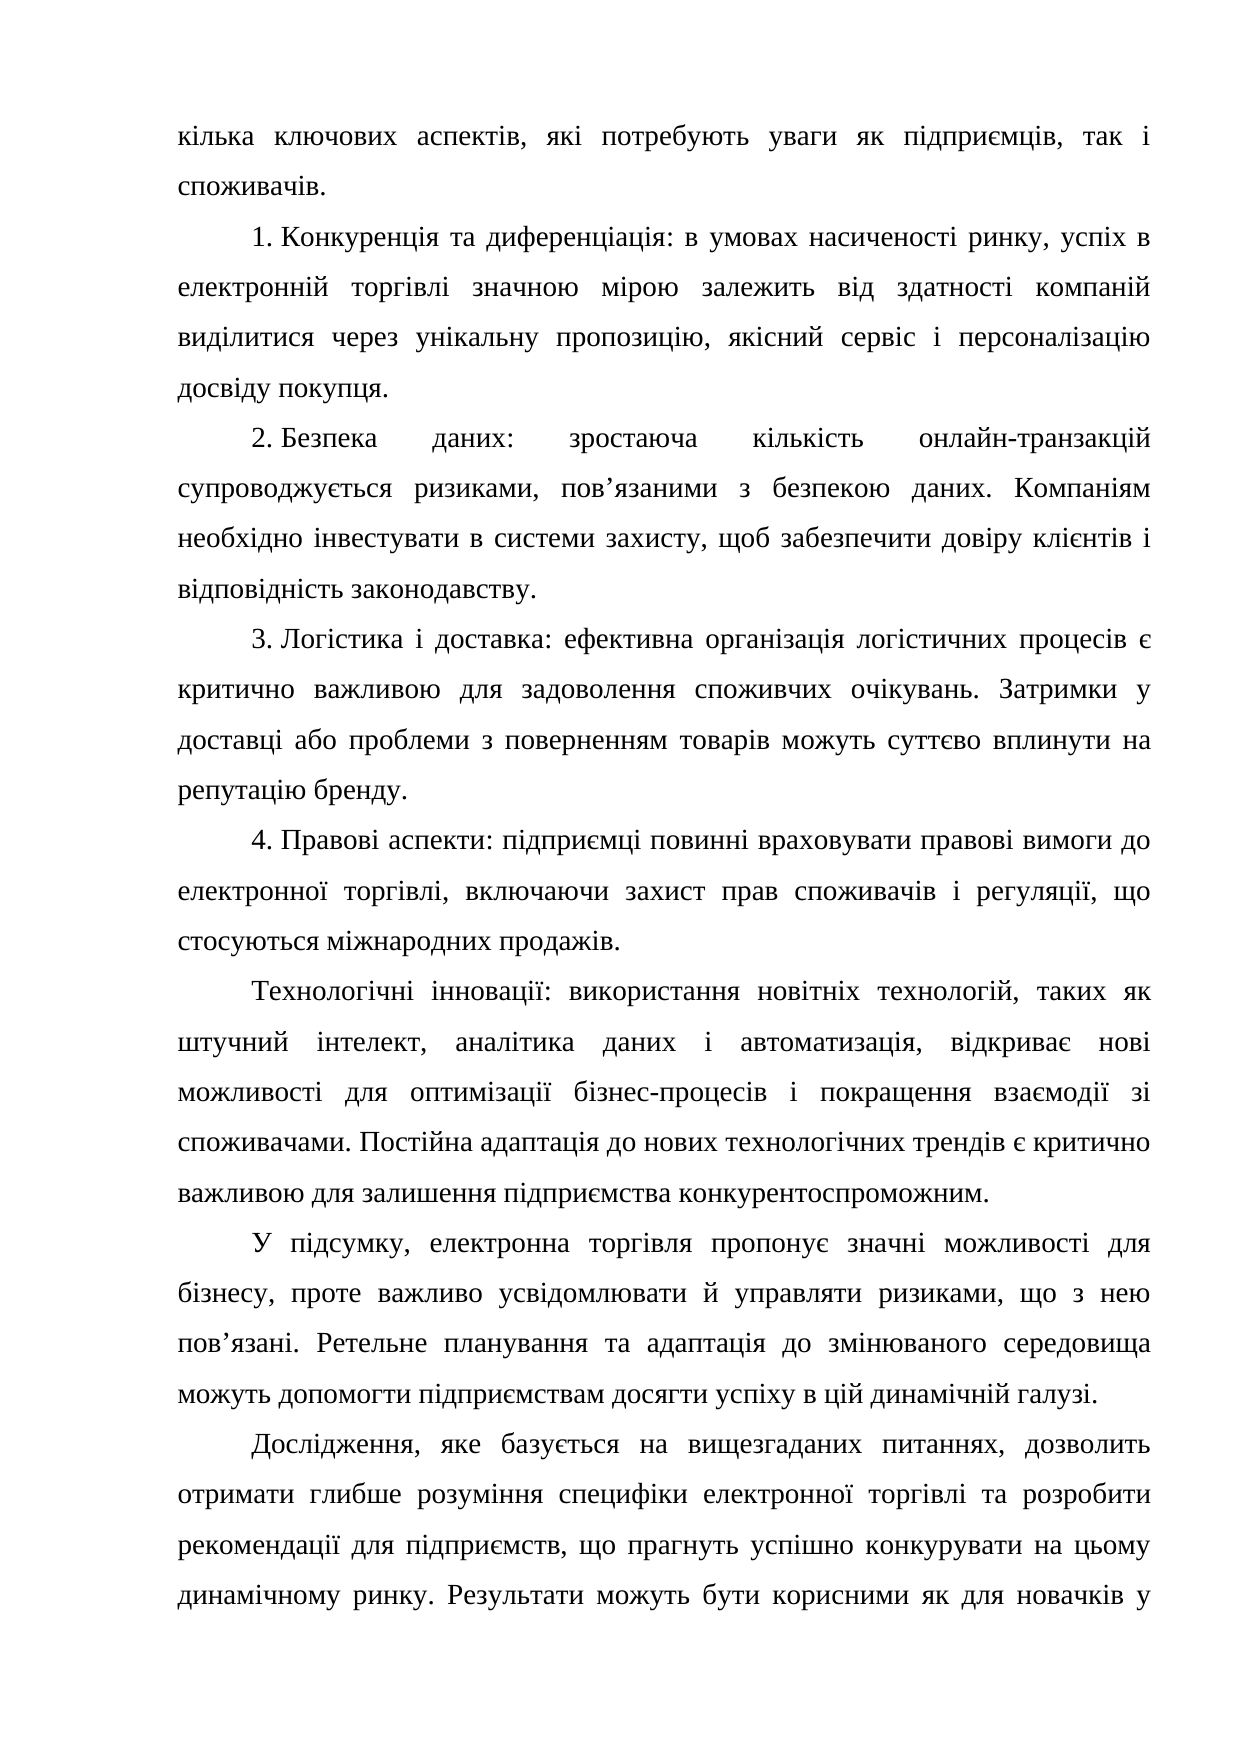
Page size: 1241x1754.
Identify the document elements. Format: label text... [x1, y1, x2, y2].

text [177, 118, 1152, 202]
list Конкуренція та диференціація: в умовах насиченості ринку, успіх в електронній торгівлі значною мірою залежить від здатності компаній виділитися через унікальну пропозицію, якісний сервіс і персоналізацію досвіду покупця. [177, 219, 1152, 403]
list Правові аспекти: підприємці повинні враховувати правові вимоги до електронної торгівлі, включаючи захист прав споживачів і регуляції, що стосуються міжнародних продажів. [177, 822, 1152, 957]
list Безпека даних: зростаюча кількість онлайн-транзакцій супроводжується ризиками, пов’язаними з безпекою даних. Компаніям необхідно інвестувати в системи захисту, щоб забезпечити довіру клієнтів і відповідність законодавству. [177, 420, 1152, 604]
text Технологічні інновації: використання новітніх технологій, таких як штучний інтелект, аналітика даних і автоматизація, відкриває нові можливості для оптимізації бізнес-процесів і покращення взаємодії зі споживачами. Постійна адаптація до нових технологічних трендів є критично важливою для залишення підприємства конкурентоспроможним. [177, 973, 1152, 1208]
text У підсумку, електронна торгівля пропонує значні можливості для бізнесу, проте важливо усвідомлювати й управляти ризиками, що з нею пов’язані. Ретельне планування та адаптація до змінюваного середовища можуть допомогти підприємствам досягти успіху в цій динамічній галузі. [177, 1225, 1152, 1409]
list Логістика і доставка: ефективна організація логістичних процесів є критично важливою для задоволення споживчих очікувань. Затримки у доставці або проблеми з поверненням товарів можуть суттєво вплинути на репутацію бренду. [177, 621, 1152, 806]
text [177, 1426, 1152, 1611]
